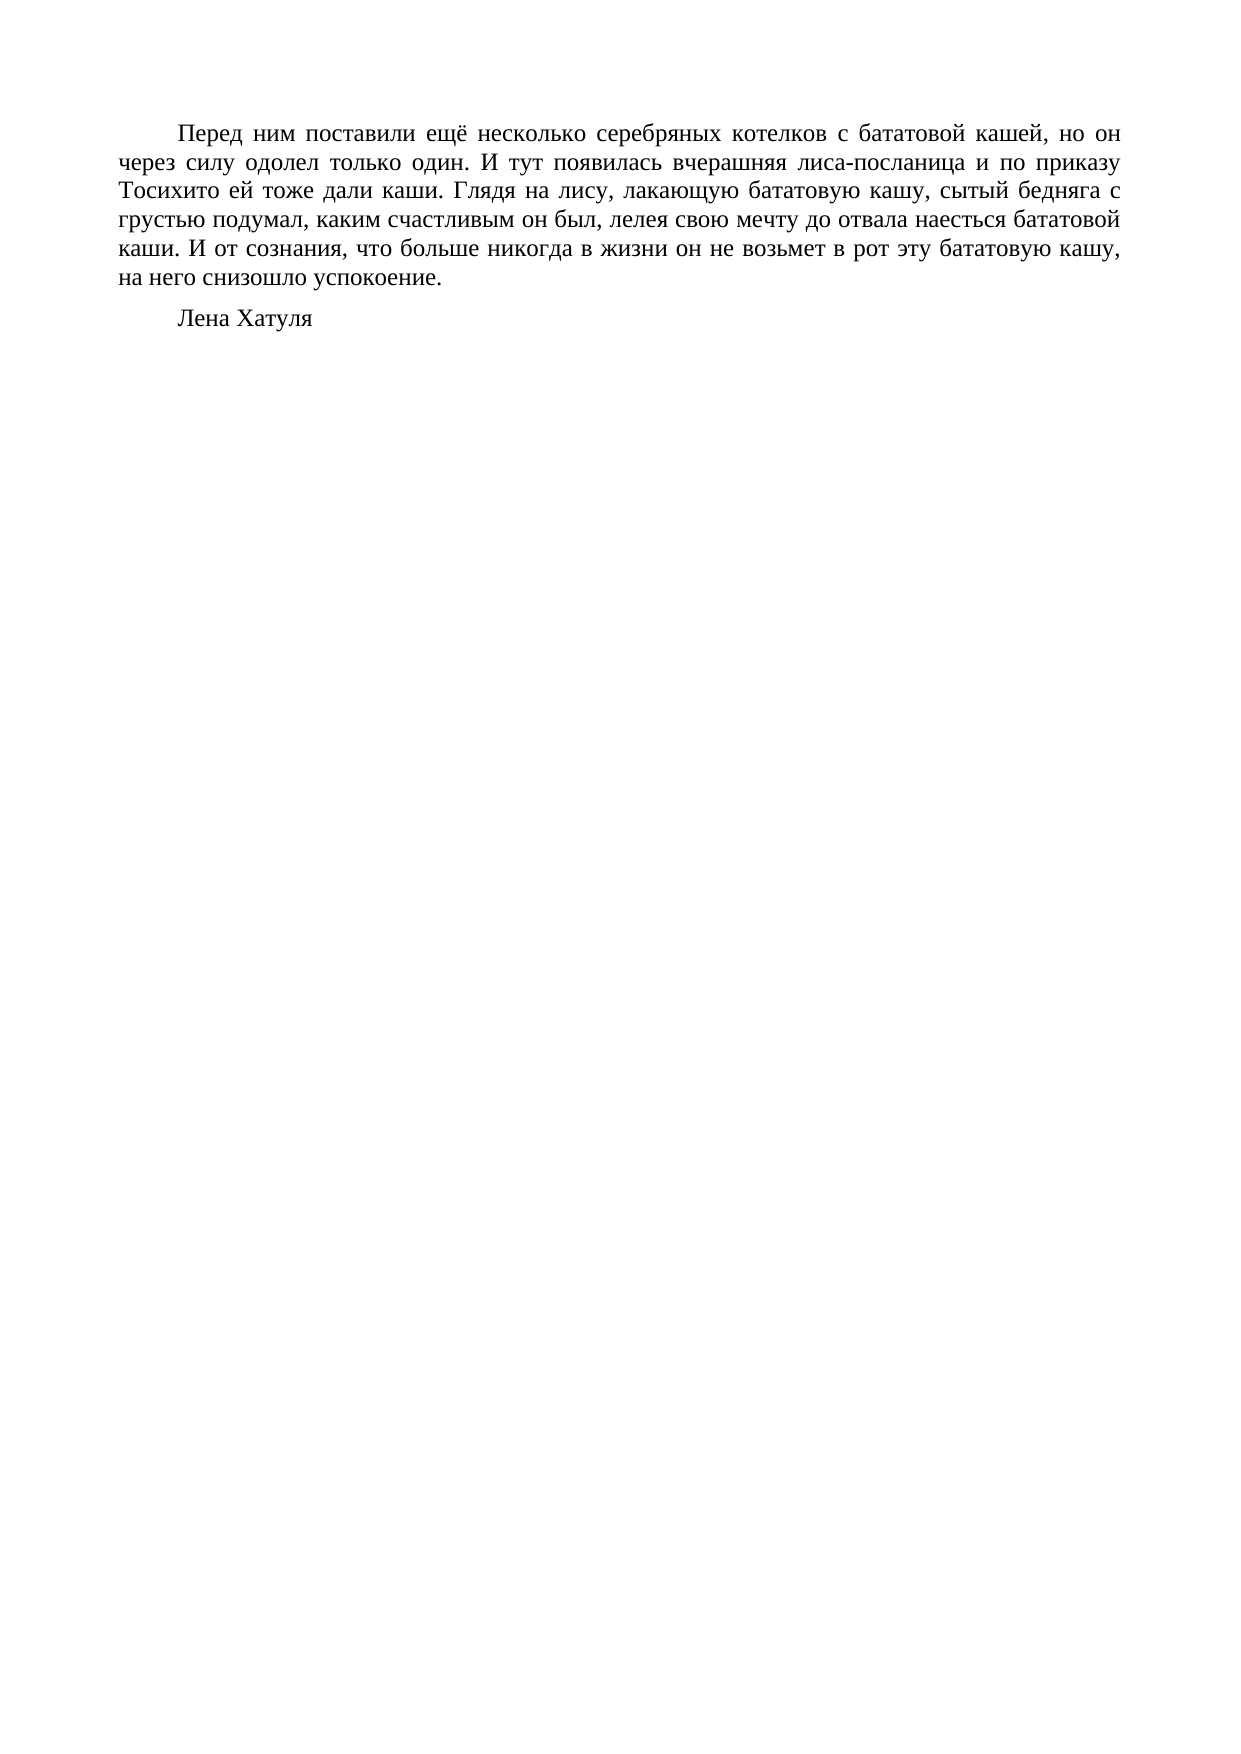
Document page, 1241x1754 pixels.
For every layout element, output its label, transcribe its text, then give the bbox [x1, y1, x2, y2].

text Перед ним поставили ещё несколько серебряных котелков с бататовой кашей, но он через силу одолел только один. И тут появилась вчерашняя лиса-посланица и по приказу Тосихито ей тоже дали каши. Глядя на лису, лакающую бататовую кашу, сытый бедняга с грустью подумал, каким счастливым он был, лелея свою мечту до отвала наесться бататовой каши. И от сознания, что больше никогда в жизни он не возьмет в рот эту бататовую кашу, на него снизошло успокоение. [118, 118, 1122, 291]
text Лена Хатуля [118, 303, 1122, 332]
